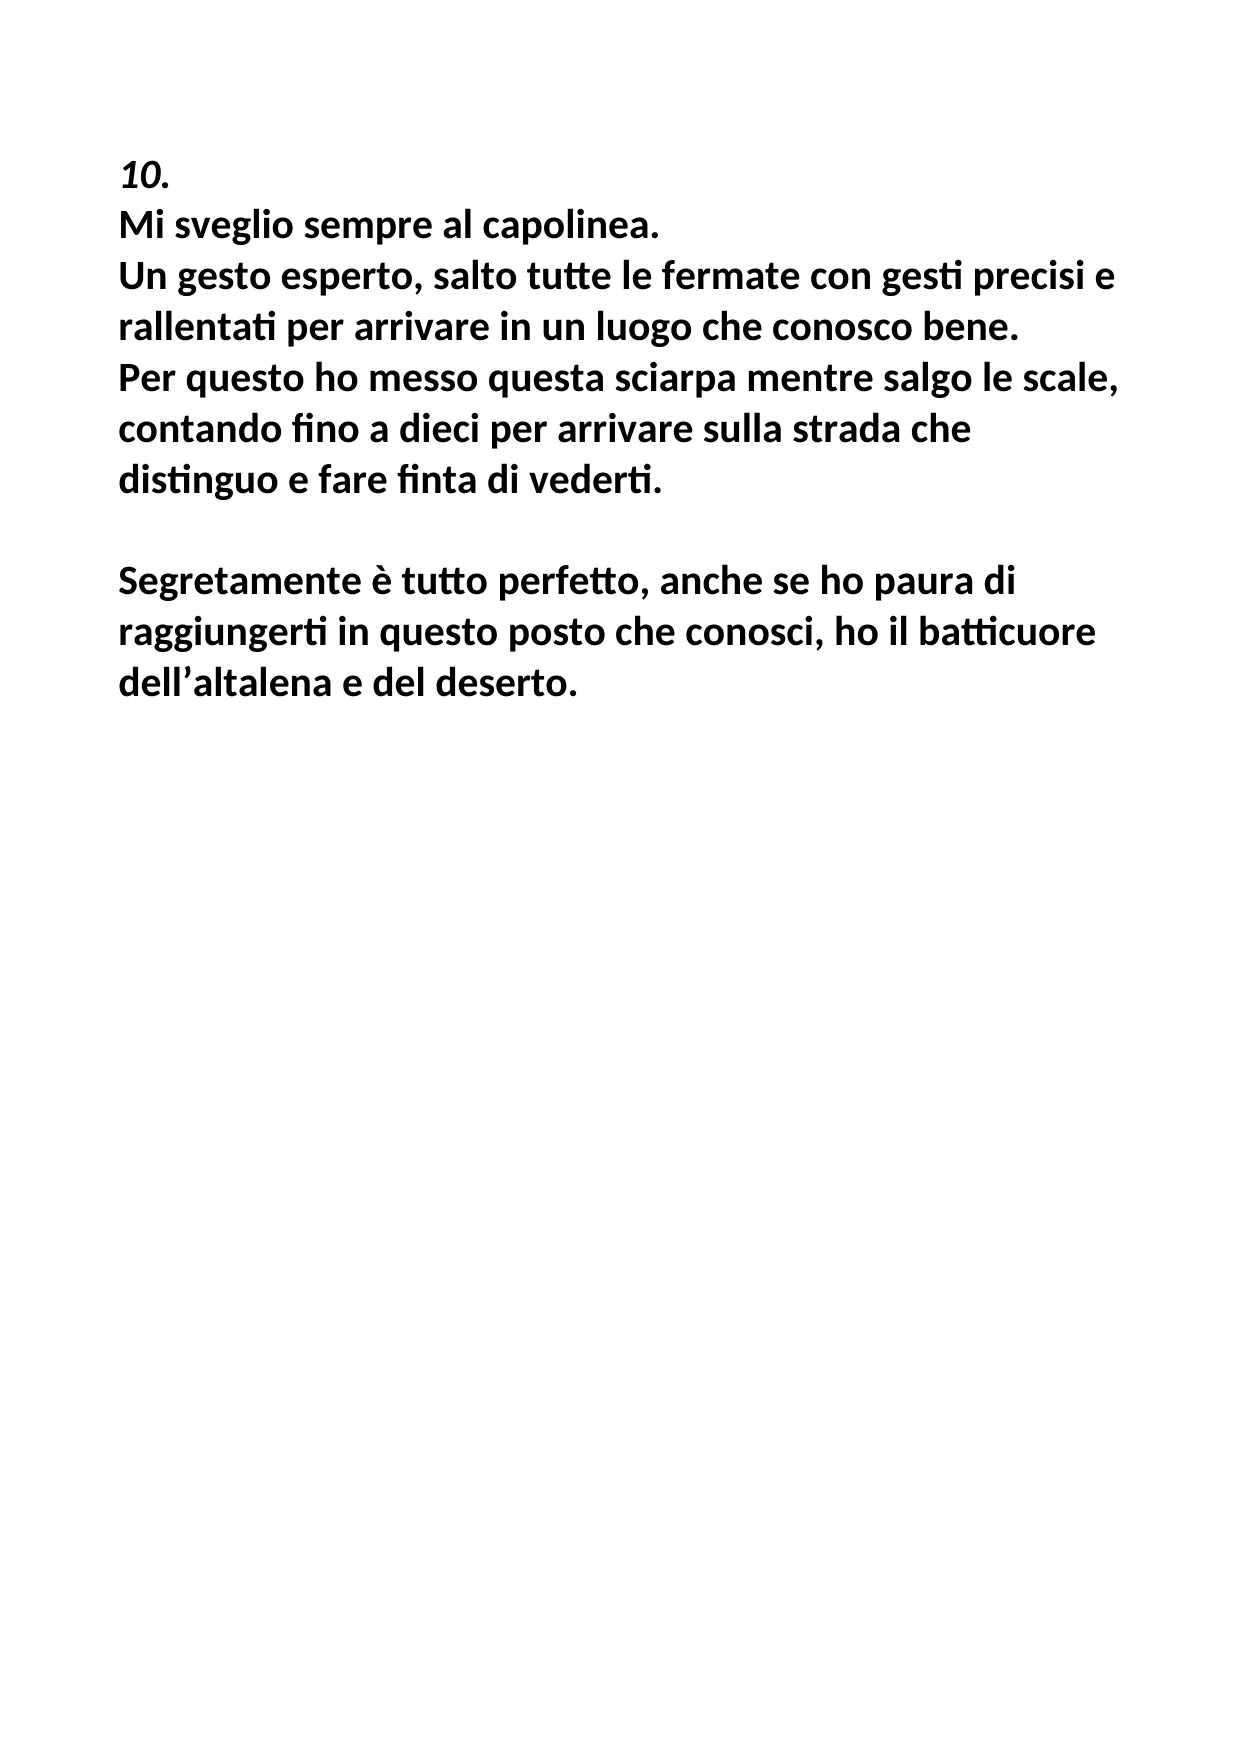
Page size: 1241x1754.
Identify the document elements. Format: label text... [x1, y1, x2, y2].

text Per questo ho messo questa sciarpa mentre salgo le scale, contando fino a dieci per arrivare sulla strada che distinguo e fare finta di vederti. [118, 351, 1122, 503]
text Mi sveglio sempre al capolinea. [118, 198, 1122, 249]
text Segretamente è tutto perfetto, anche se ho paura di raggiungerti in questo posto che conosci, ho il batticuore dell’altalena e del deserto. [118, 554, 1122, 707]
text 10. [118, 148, 1122, 198]
text Un gesto esperto, salto tutte le fermate con gesti precisi e rallentati per arrivare in un luogo che conosco bene. [118, 249, 1122, 351]
